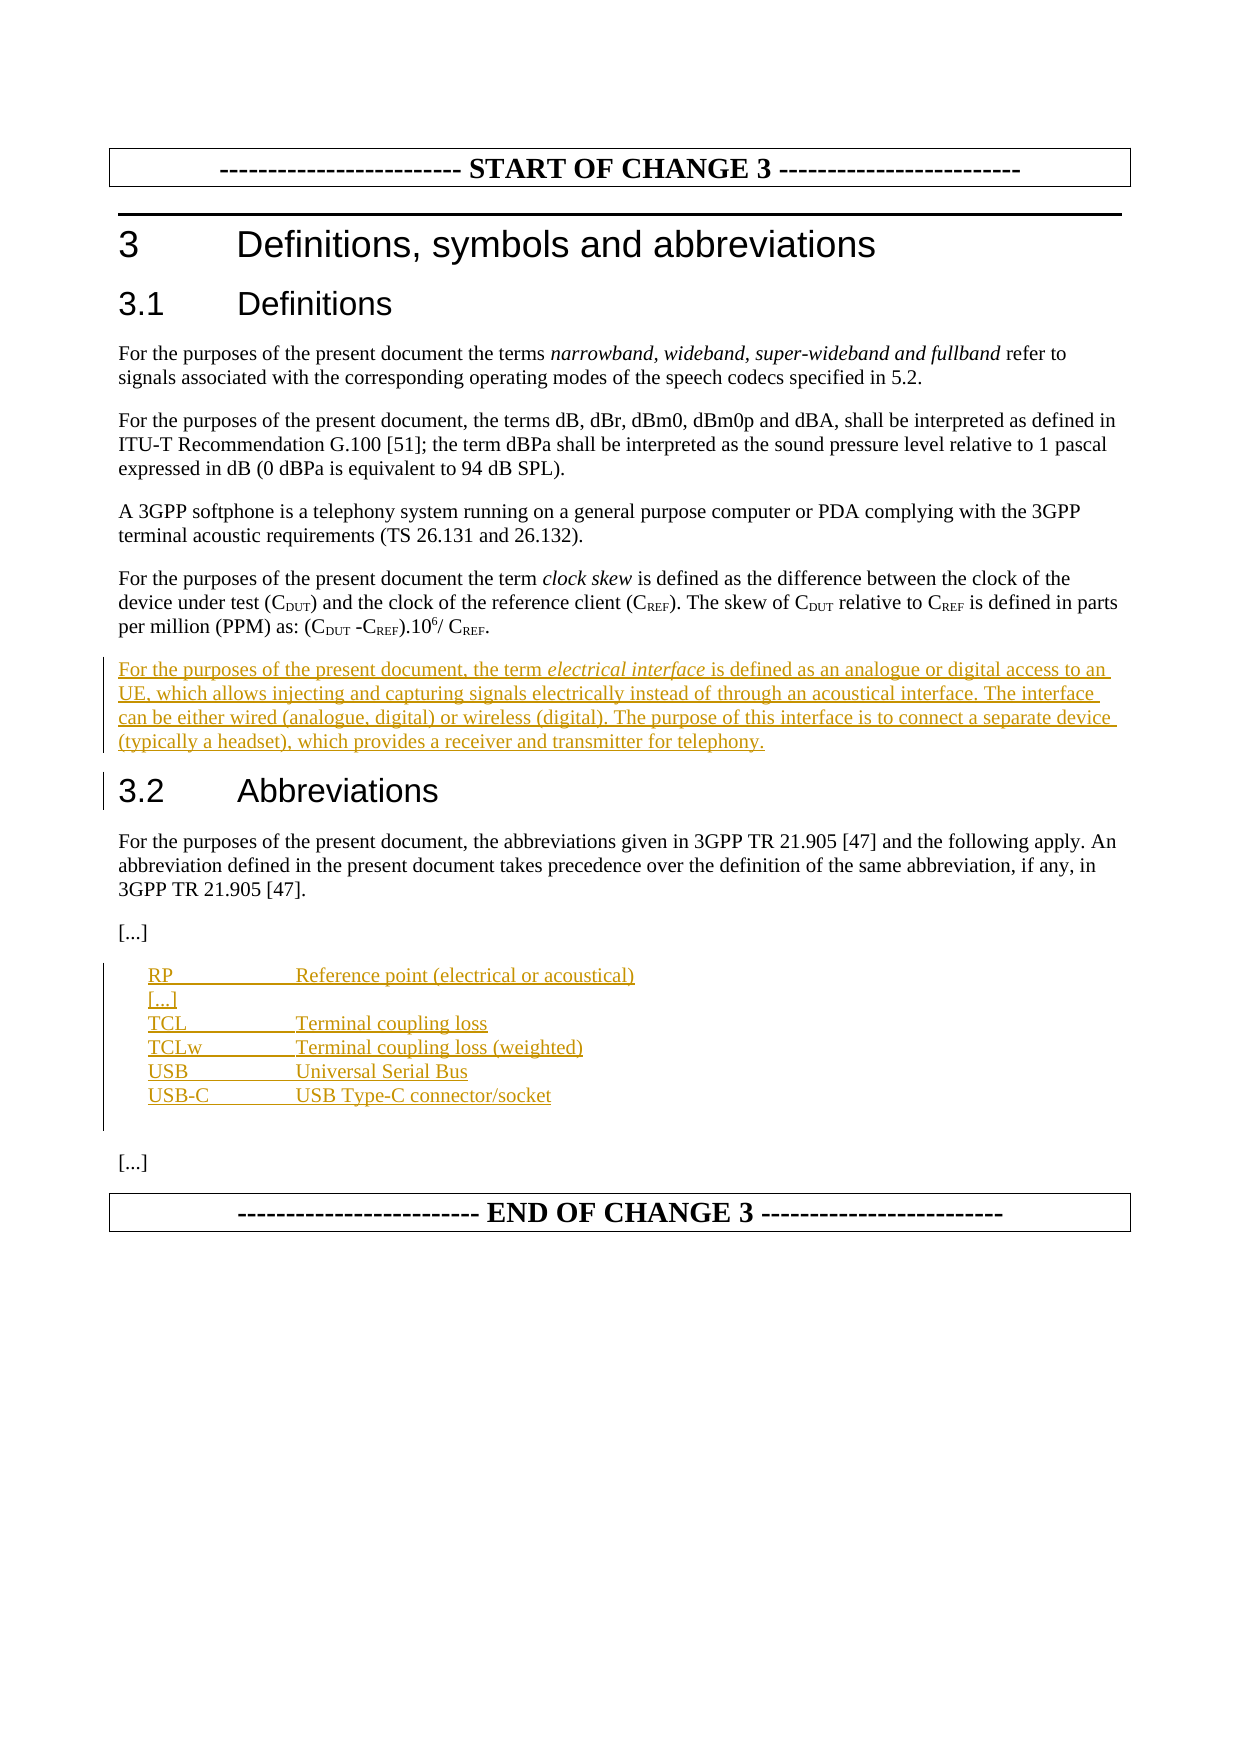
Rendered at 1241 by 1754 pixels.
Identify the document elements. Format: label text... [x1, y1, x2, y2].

text For the purposes of the present document the term clock skew is defined as the difference between the clock of the device under test (CDUT) and the clock of the reference client (CREF). The skew of CDUT relative to CREF is defined in parts per million (PPM) as: (CDUT -CREF).106/ CREF. [118, 566, 1122, 638]
list ------------------------- START OF CHANGE 3 ------------------------- [110, 149, 1130, 186]
text For the purposes of the present document the terms narrowband, wideband, super-wideband and fullband refer to signals associated with the corresponding operating modes of the speech codecs specified in 5.2. [118, 341, 1122, 389]
text [...] [118, 1150, 1122, 1174]
text A 3GPP softphone is a telephony system running on a general purpose computer or PDA complying with the 3GPP terminal acoustic requirements (TS 26.131 and 26.132). [118, 499, 1122, 547]
text [...] [118, 920, 1122, 944]
subtitle 3 Definitions, symbols and abbreviations [118, 216, 1122, 265]
subtitle 3.2 Abbreviations [118, 772, 1122, 810]
list ------------------------- END OF CHANGE 3 ------------------------- [110, 1194, 1130, 1231]
text For the purposes of the present document, the terms dB, dBr, dBm0, dBm0p and dBA, shall be interpreted as defined in ITU-T Recommendation G.100 [51]; the term dBPa shall be interpreted as the sound pressure level relative to 1 pascal expressed in dB (0 dBPa is equivalent to 94 dB SPL). [118, 408, 1122, 480]
text For the purposes of the present document, the abbreviations given in 3GPP TR 21.905 [47] and the following apply. An abbreviation defined in the present document takes precedence over the definition of the same abbreviation, if any, in 3GPP TR 21.905 [47]. [118, 829, 1122, 901]
subtitle 3.1 Definitions [118, 284, 1122, 322]
